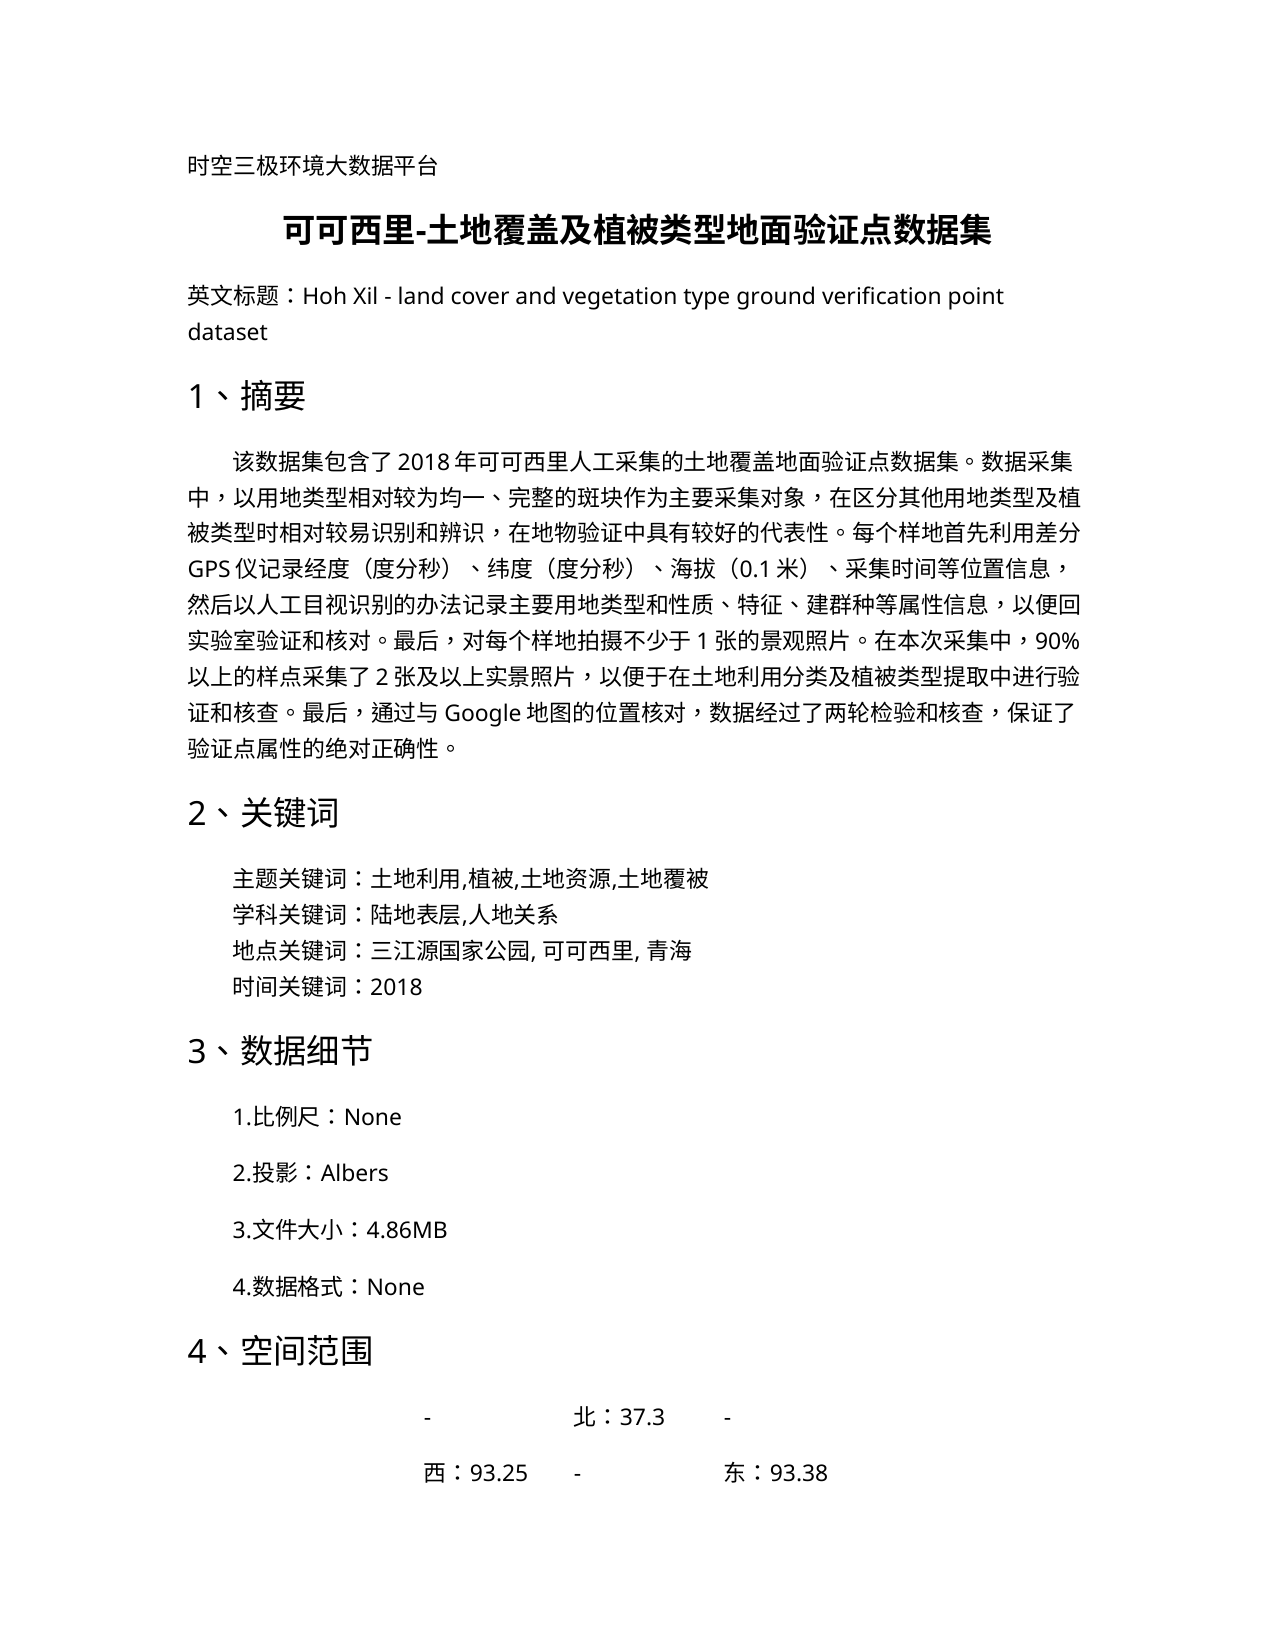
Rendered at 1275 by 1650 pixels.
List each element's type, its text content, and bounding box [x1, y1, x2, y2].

text 时空三极环境大数据平台 [187, 150, 1087, 181]
table_header 北：37.3 [563, 1401, 712, 1456]
text 3.文件大小：4.86MB [232, 1214, 1087, 1245]
text 3、数据细节 [187, 1027, 1087, 1073]
text 2、关键词 [187, 790, 1087, 835]
table_cell - [563, 1456, 712, 1488]
text 英文标题：Hoh Xil - land cover and vegetation type ground verification point dataset [187, 280, 1087, 347]
table_header - [713, 1401, 862, 1456]
text 1.比例尺：None [232, 1100, 1087, 1132]
table_cell 东：93.38 [713, 1456, 862, 1488]
table_header - [413, 1401, 562, 1456]
text 1、摘要 [187, 372, 1087, 418]
text 2.投影：Albers [232, 1157, 1087, 1188]
table_cell 西：93.25 [413, 1456, 562, 1488]
text 该数据集包含了2018年可可西里人工采集的土地覆盖地面验证点数据集。数据采集中，以用地类型相对较为均一、完整的斑块作为主要采集对象，在区分其他用地类型及植被类型时相对较易识别和辨识，在地物验证中具有较好的代表性。每个样地首先利用差分GPS仪记录经度（度分秒）、纬度（度分秒）、海拔（0.1米）、采集时间等位置信息，然后以人工目视识别的办法记录主要用地类型和性质、特征、建群种等属性信息，以便回实验室验证和核对。最后，对每个样地拍摄不少于1张的景观照片。在本次采集中，90%以上的样点采集了2张及以上实景照片，以便于在土地利用分类及植被类型提取中进行验证和核查。最后，通过与Google地图的位置核对，数据经过了两轮检验和核查，保证了验证点属性的绝对正确性。 [187, 446, 1087, 764]
text 4.数据格式：None [232, 1271, 1087, 1302]
text 4、空间范围 [187, 1327, 1087, 1373]
text 主题关键词：土地利用,植被,土地资源,土地覆被 学科关键词：陆地表层,人地关系 地点关键词：三江源国家公园, 可可西里, 青海 时间关键词：2018 [232, 863, 1087, 1002]
text 可可西里-土地覆盖及植被类型地面验证点数据集 [187, 207, 1087, 252]
